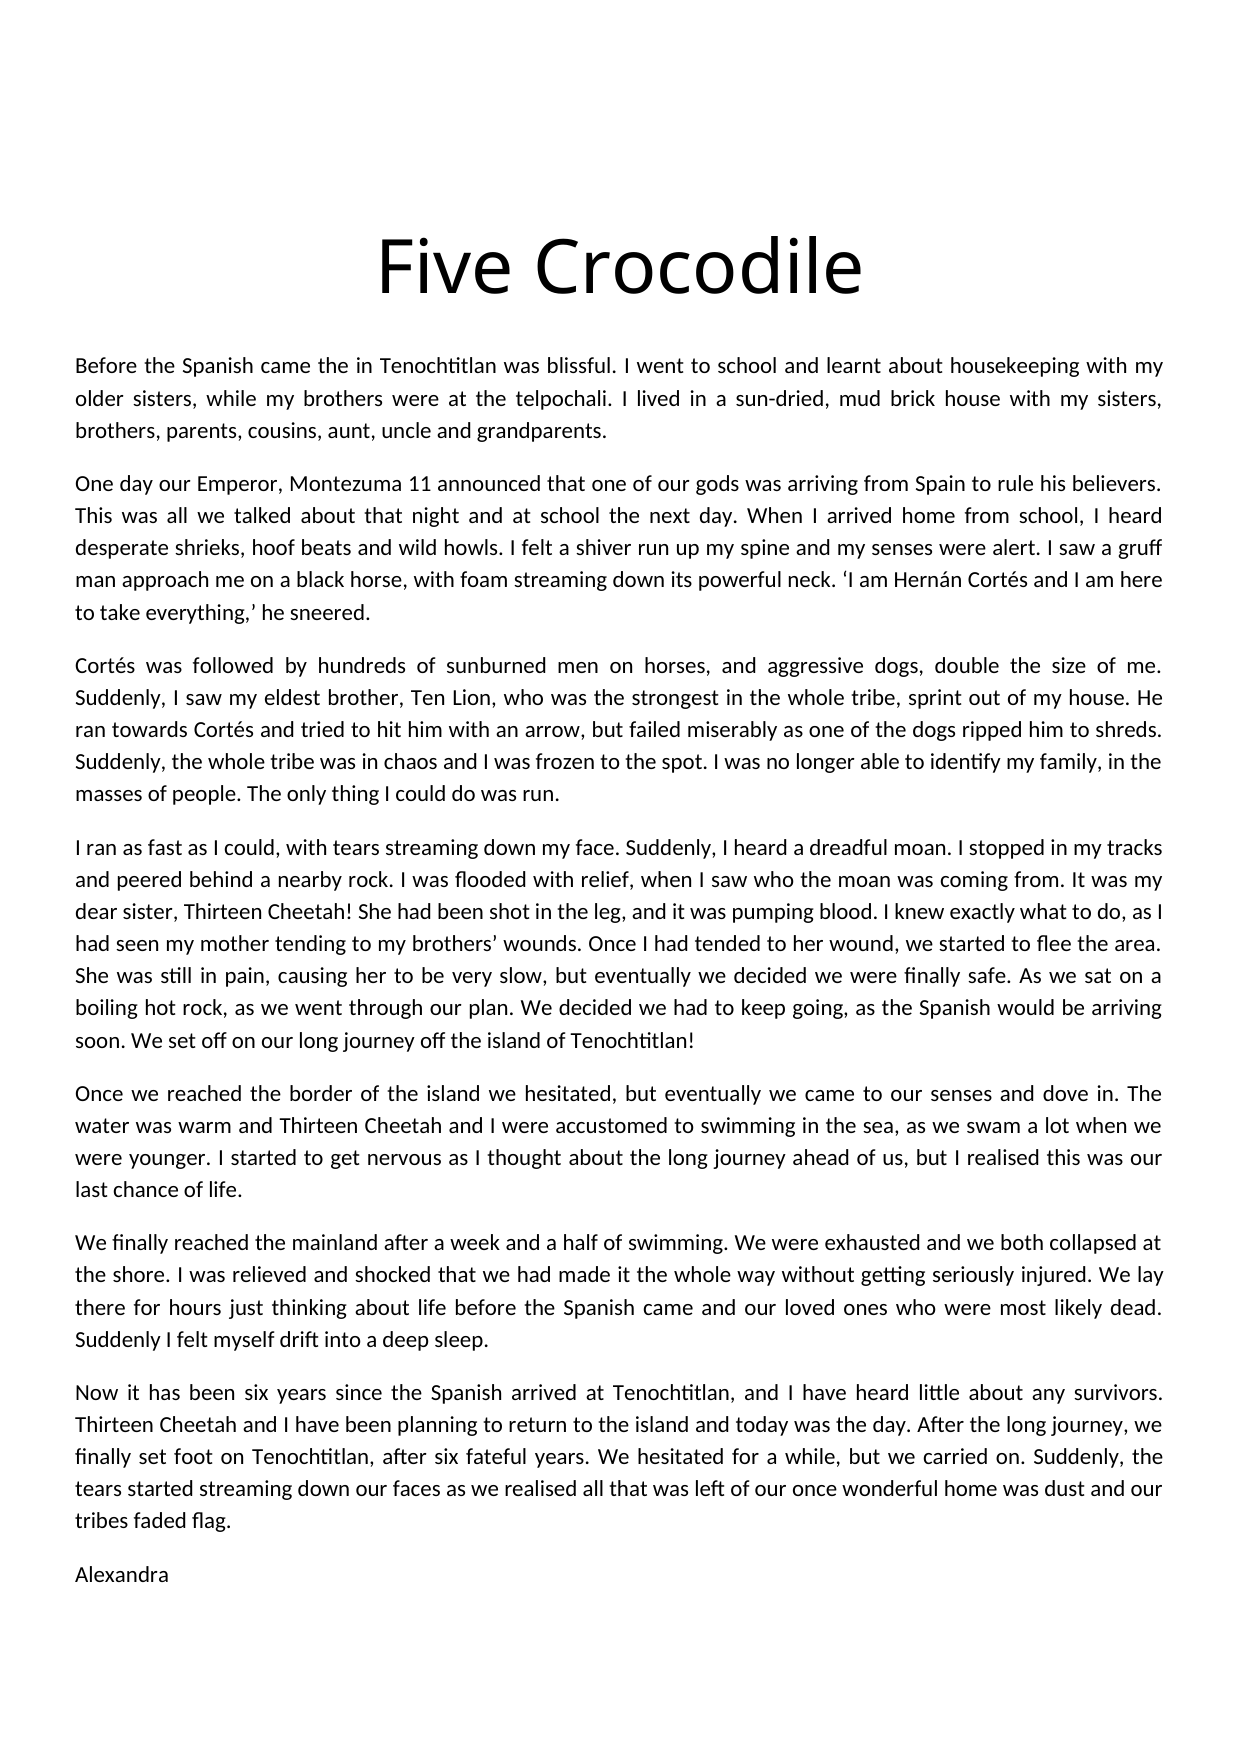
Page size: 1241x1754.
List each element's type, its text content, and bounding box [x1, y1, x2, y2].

text One day our Emperor, Montezuma 11 announced that one of our gods was arriving from Spain to rule his believers. This was all we talked about that night and at school the next day. When I arrived home from school, I heard desperate shrieks, hoof beats and wild howls. I felt a shiver run up my spine and my senses were alert. I saw a gruff man approach me on a black horse, with foam streaming down its powerful neck. ‘I am Hernán Cortés and I am here to take everything,’ he sneered. [75, 469, 1165, 626]
text Once we reached the border of the island we hesitated, but eventually we came to our senses and dove in. The water was warm and Thirteen Cheetah and I were accustomed to swimming in the sea, as we swam a lot when we were younger. I started to get nervous as I thought about the long journey ahead of us, but I realised this was our last chance of life. [75, 1079, 1165, 1203]
text We finally reached the mainland after a week and a half of swimming. We were exhausted and we both collapsed at the shore. I was relieved and shocked that we had made it the whole way without getting seriously injured. We lay there for hours just thinking about life before the Spanish came and our loved ones who were most likely dead. Suddenly I felt myself drift into a deep sleep. [75, 1228, 1165, 1353]
text Five Crocodile [75, 213, 1165, 316]
text Alexandra [75, 1560, 1165, 1588]
text Cortés was followed by hundreds of sunburned men on horses, and aggressive dogs, double the size of me. Suddenly, I saw my eldest brother, Ten Lion, who was the strongest in the whole tribe, sprint out of my house. He ran towards Cortés and tried to hit him with an arrow, but failed miserably as one of the dogs ripped him to shreds. Suddenly, the whole tribe was in chaos and I was frozen to the spot. I was no longer able to identify my family, in the masses of people. The only thing I could do was run. [75, 651, 1165, 808]
text Now it has been six years since the Spanish arrived at Tenochtitlan, and I have heard little about any survivors. Thirteen Cheetah and I have been planning to return to the island and today was the day. After the long journey, we finally set foot on Tenochtitlan, after six fateful years. We hesitated for a while, but we carried on. Suddenly, the tears started streaming down our faces as we realised all that was left of our once wonderful home was dust and our tribes faded flag. [75, 1378, 1165, 1535]
text Before the Spanish came the in Tenochtitlan was blissful. I went to school and learnt about housekeeping with my older sisters, while my brothers were at the telpochali. I lived in a sun-dried, mud brick house with my sisters, brothers, parents, cousins, aunt, uncle and grandparents. [75, 352, 1165, 444]
text I ran as fast as I could, with tears streaming down my face. Suddenly, I heard a dreadful moan. I stopped in my tracks and peered behind a nearby rock. I was flooded with relief, when I saw who the moan was coming from. It was my dear sister, Thirteen Cheetah! She had been shot in the leg, and it was pumping blood. I knew exactly what to do, as I had seen my mother tending to my brothers’ wounds. Once I had tended to her wound, we started to flee the area. She was still in pain, causing her to be very slow, but eventually we decided we were finally safe. As we sat on a boiling hot rock, as we went through our plan. We decided we had to keep going, as the Spanish would be arriving soon. We set off on our long journey off the island of Tenochtitlan! [75, 833, 1165, 1054]
